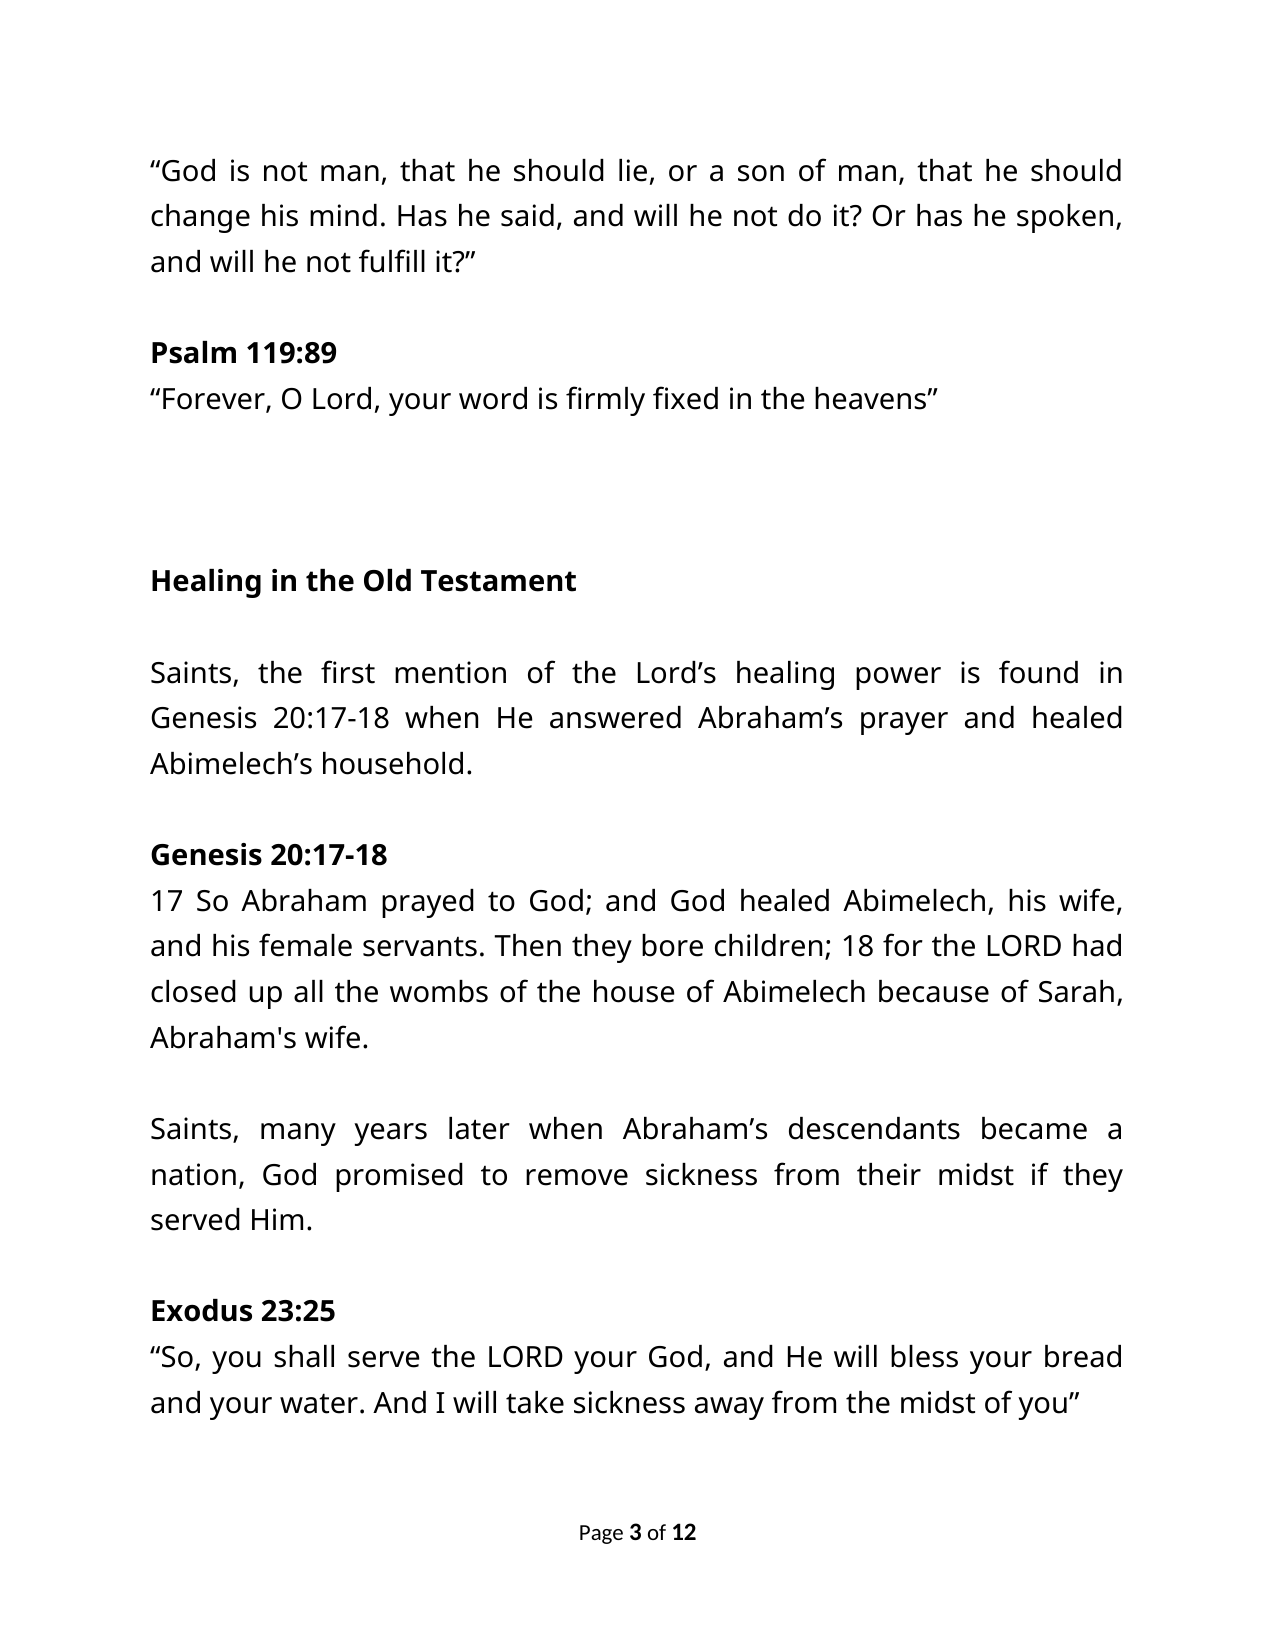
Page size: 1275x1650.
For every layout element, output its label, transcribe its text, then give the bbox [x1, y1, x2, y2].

text Saints, many years later when Abraham’s descendants became a nation, God promised to remove sickness from their midst if they served Him. [150, 1108, 1125, 1239]
text “So, you shall serve the LORD your God, and He will bless your bread and your water. And I will take sickness away from the midst of you” [150, 1336, 1125, 1422]
text Saints, the first mention of the Lord’s healing power is found in Genesis 20:17-18 when He answered Abraham’s prayer and healed Abimelech’s household. [150, 652, 1125, 783]
text Healing in the Old Testament [150, 561, 1125, 600]
text Genesis 20:17-18 [150, 834, 1125, 874]
text Exodus 23:25 [150, 1291, 1125, 1330]
text 17 So Abraham prayed to God; and God healed Abimelech, his wife, and his female servants. Then they bore children; 18 for the LORD had closed up all the wombs of the house of Abimelech because of Sarah, Abraham's wife. [150, 880, 1125, 1057]
text “God is not man, that he should lie, or a son of man, that he should change his mind. Has he said, and will he not do it? Or has he spoken, and will he not fulfill it?” [150, 150, 1125, 281]
text Psalm 119:89 [150, 332, 1125, 372]
text “Forever, O Lord, your word is firmly fixed in the heavens” [150, 378, 1125, 418]
